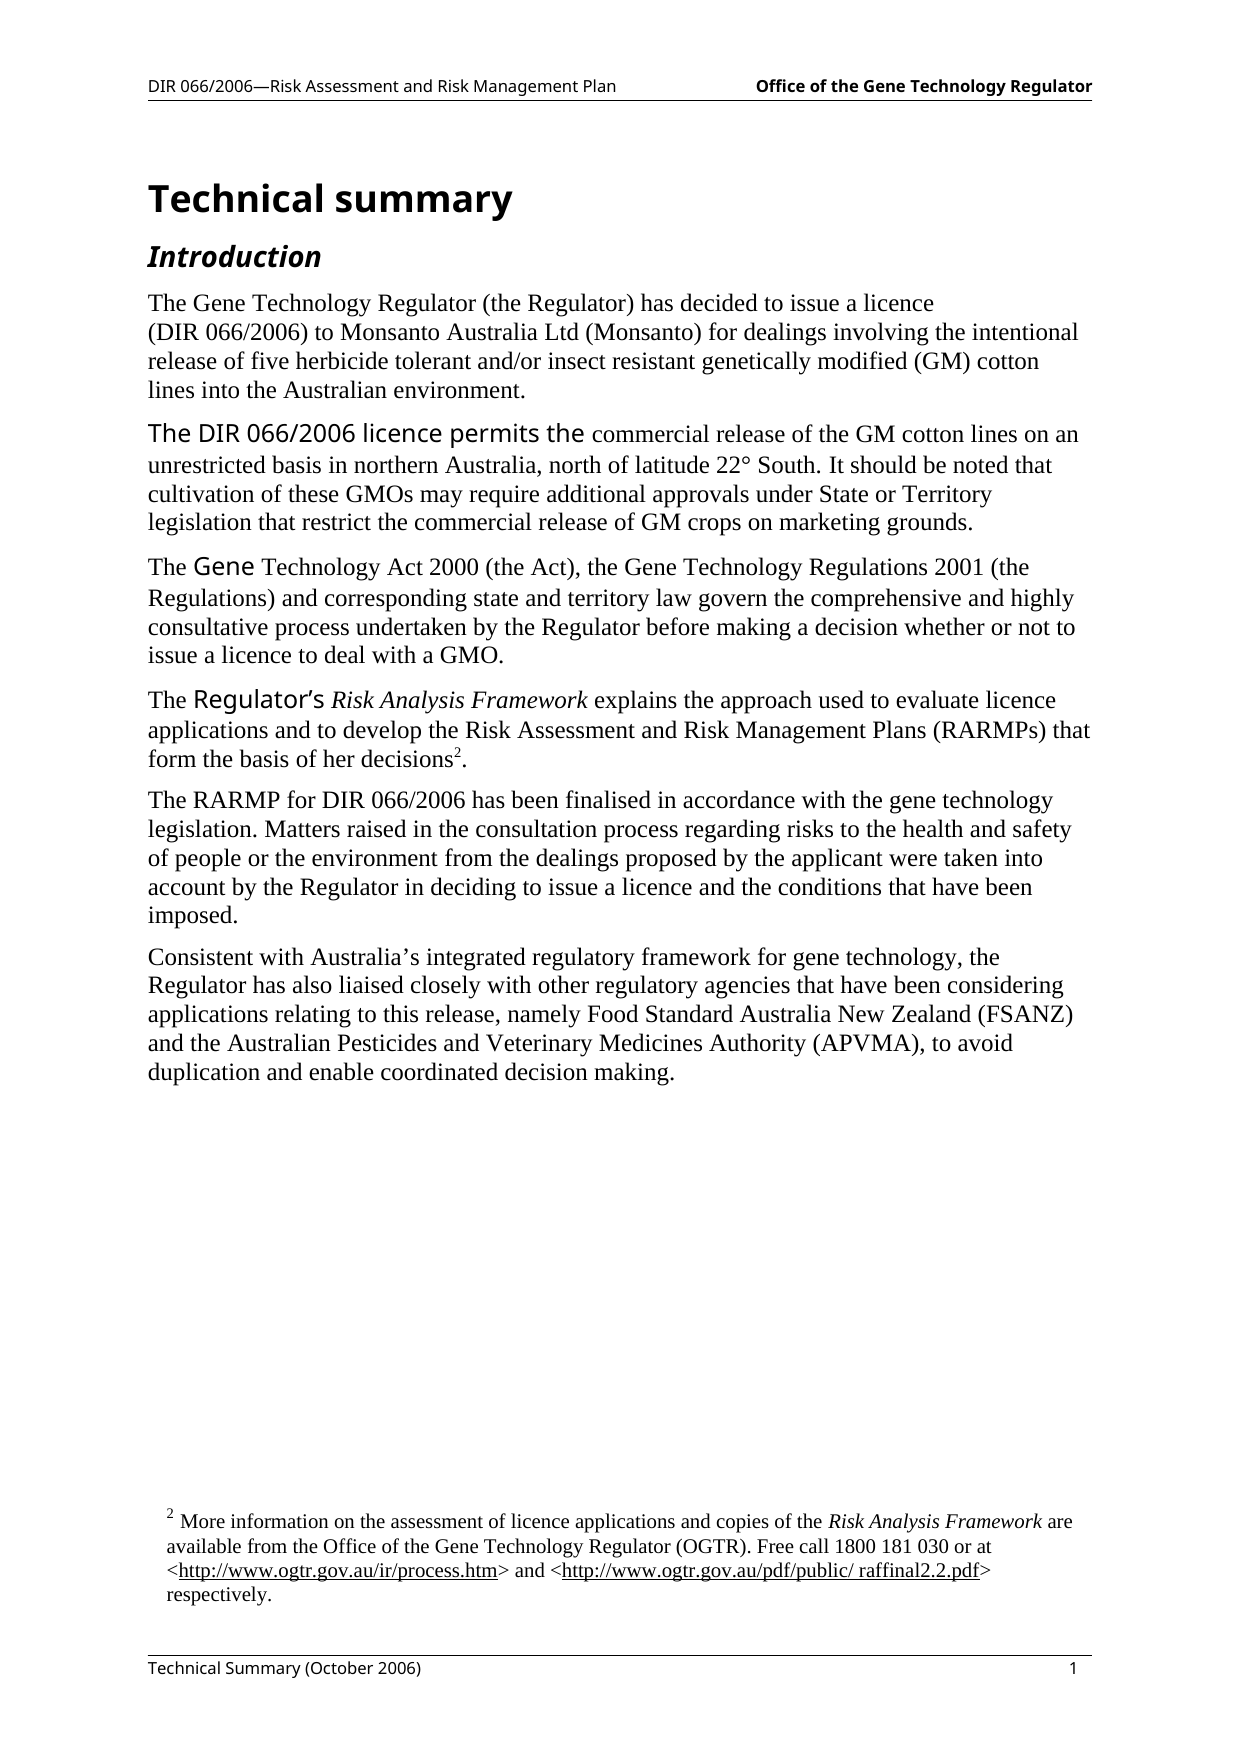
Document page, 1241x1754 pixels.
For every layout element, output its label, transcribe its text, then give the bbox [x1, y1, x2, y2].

subtitle Technical summary [148, 173, 1092, 224]
text The Regulator’s Risk Analysis Framework explains the approach used to evaluate licence applications and to develop the Risk Assessment and Risk Management Plans (RARMPs) that form the basis of her decisions. [148, 682, 1092, 773]
subtitle Introduction [148, 236, 1092, 276]
text The RARMP for DIR 066/2006 has been finalised in accordance with the gene technology legislation. Matters raised in the consultation process regarding risks to the health and safety of people or the environment from the dealings proposed by the applicant were taken into account by the Regulator in deciding to issue a licence and the conditions that have been imposed. [148, 786, 1092, 929]
text Consistent with Australia’s integrated regulatory framework for gene technology, the Regulator has also liaised closely with other regulatory agencies that have been considering applications relating to this release, namely Food Standard Australia New Zealand (FSANZ) and the Australian Pesticides and Veterinary Medicines Authority (APVMA), to avoid duplication and enable coordinated decision making. [148, 942, 1092, 1086]
list The Gene Technology Regulator (the Regulator) has decided to issue a licence (DIR 066/2006) to Monsanto Australia Ltd (Monsanto) for dealings involving the intentional release of five herbicide tolerant and/or insect resistant genetically modified (GM) cotton lines into the Australian environment. [148, 288, 1092, 403]
text The Gene Technology Act 2000 (the Act), the Gene Technology Regulations 2001 (the Regulations) and corresponding state and territory law govern the comprehensive and highly consultative process undertaken by the Regulator before making a decision whether or not to issue a licence to deal with a GMO. [148, 549, 1092, 669]
text The DIR 066/2006 licence permits the commercial release of the GM cotton lines on an unrestricted basis in northern Australia, north of latitude 22° South. It should be noted that cultivation of these GMOs may require additional approvals under State or Territory legislation that restrict the commercial release of GM crops on marketing grounds. [148, 416, 1092, 536]
